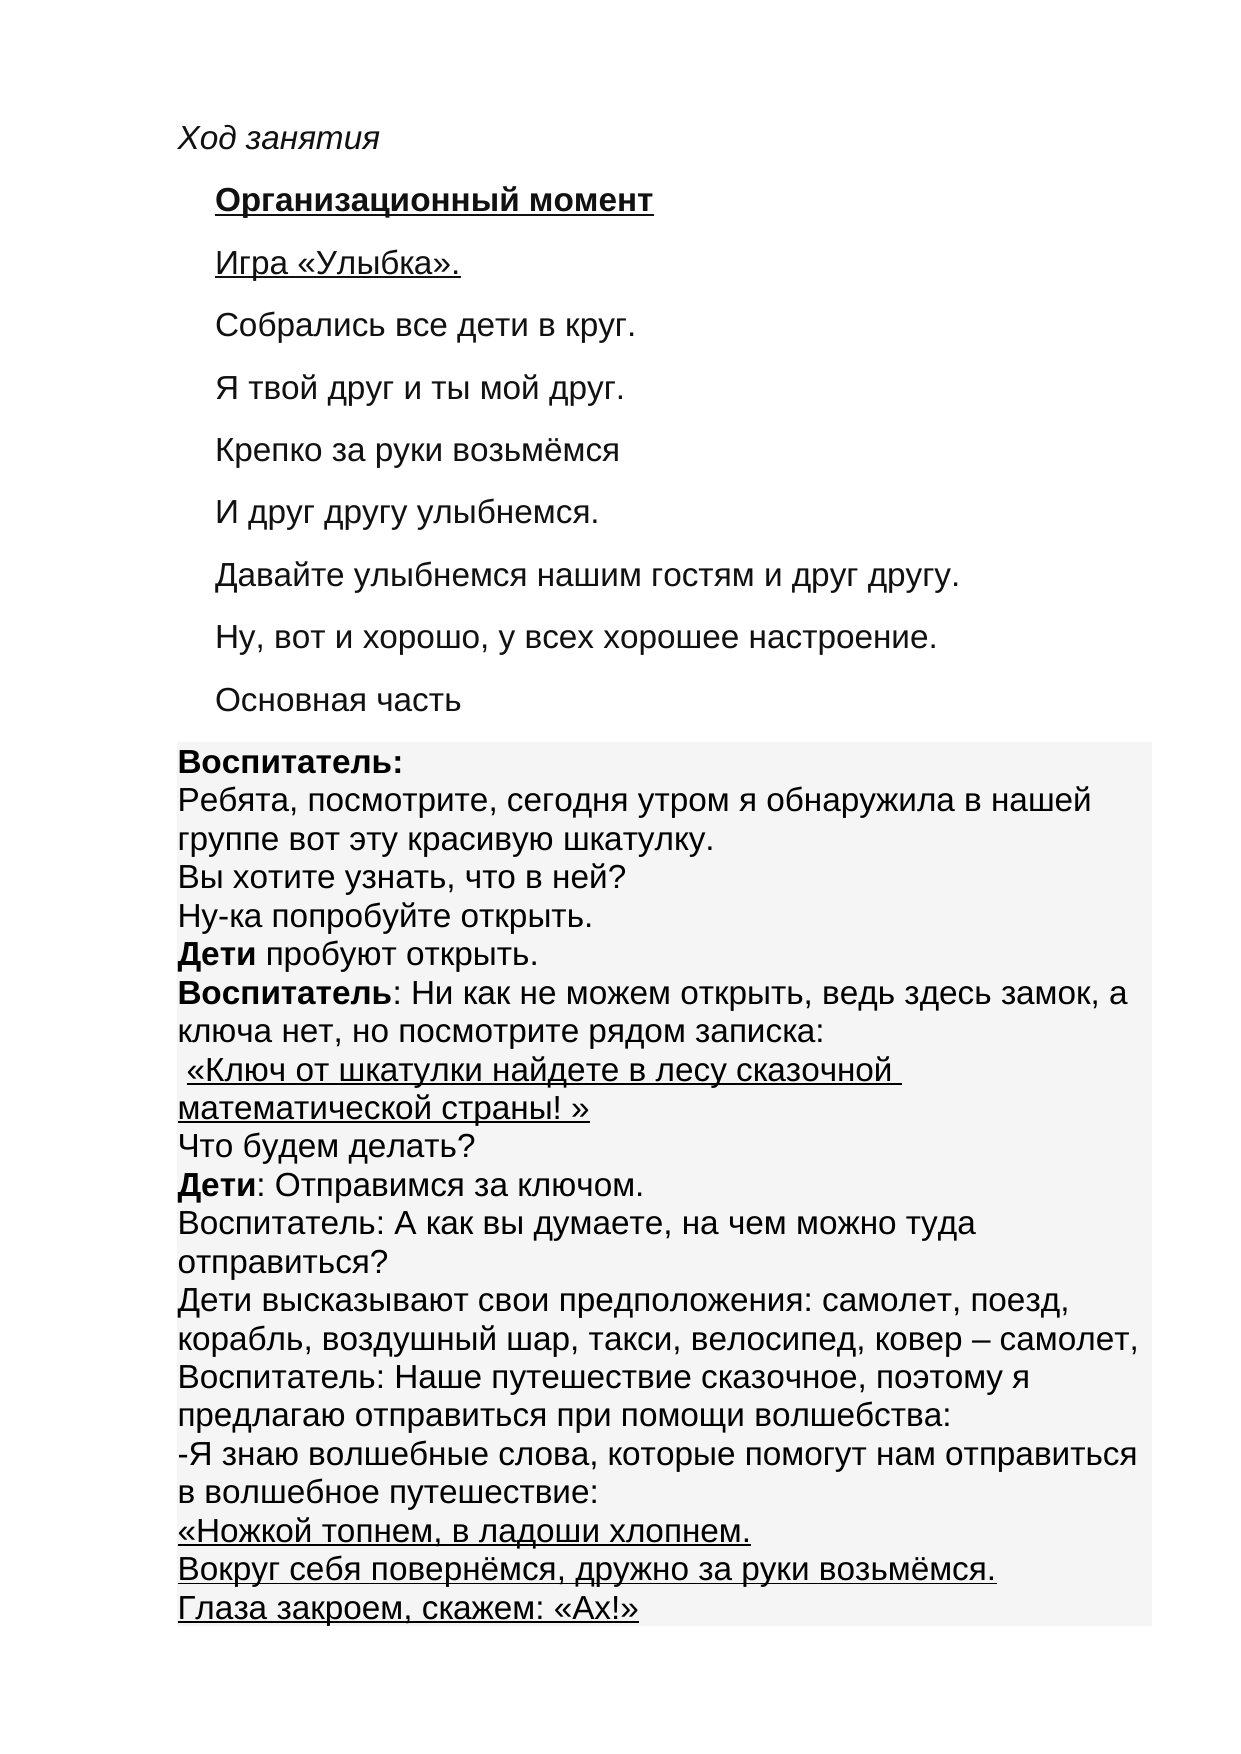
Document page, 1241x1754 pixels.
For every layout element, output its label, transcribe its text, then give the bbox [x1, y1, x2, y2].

text «Ножкой топнем, в ладоши хлопнем. [177, 1511, 1152, 1549]
text Организационный момент [177, 181, 1152, 219]
text Игра «Улыбка». [177, 243, 1152, 281]
text Я твой друг и ты мой друг. [177, 368, 1152, 406]
text Крепко за руки возьмёмся [177, 430, 1152, 468]
text Глаза закроем, скажем: «Ах!» [177, 1588, 1152, 1626]
text Давайте улыбнемся нашим гостям и друг другу. [177, 555, 1152, 593]
text Дети: Отправимся за ключом. [177, 1165, 1152, 1203]
text Ну-ка попробуйте открыть. [177, 896, 1152, 934]
text Воспитатель: Наше путешествие сказочное, поэтому я предлагаю отправиться при помощи волшебства: [177, 1357, 1152, 1434]
text Дети высказывают свои предположения: самолет, поезд, корабль, воздушный шар, такси, велосипед, ковер – самолет, [177, 1280, 1152, 1357]
text Собрались все дети в круг. [177, 305, 1152, 344]
text Дети пробуют открыть. [177, 934, 1152, 973]
text Воспитатель: Ни как не можем открыть, ведь здесь замок, а ключа нет, но посмотрите рядом записка: [177, 973, 1152, 1049]
text И друг другу улыбнемся. [177, 492, 1152, 531]
text «Ключ от шкатулки найдете в лесу сказочной математической страны! » [177, 1049, 1152, 1126]
text Ребята, посмотрите, сегодня утром я обнаружила в нашей группе вот эту красивую шкатулку. [177, 781, 1152, 857]
text Ну, вот и хорошо, у всех хорошее настроение. [177, 617, 1152, 656]
text Что будем делать? [177, 1126, 1152, 1165]
text Ход занятия [177, 118, 1152, 157]
text Вокруг себя повернёмся, дружно за руки возьмёмся. [177, 1549, 1152, 1588]
text Вы хотите узнать, что в ней? [177, 857, 1152, 896]
text Воспитатель: [177, 742, 1152, 781]
text -Я знаю волшебные слова, которые помогут нам отправиться в волшебное путешествие: [177, 1434, 1152, 1511]
text Воспитатель: А как вы думаете, на чем можно туда отправиться? [177, 1203, 1152, 1280]
text Основная часть [177, 680, 1152, 718]
